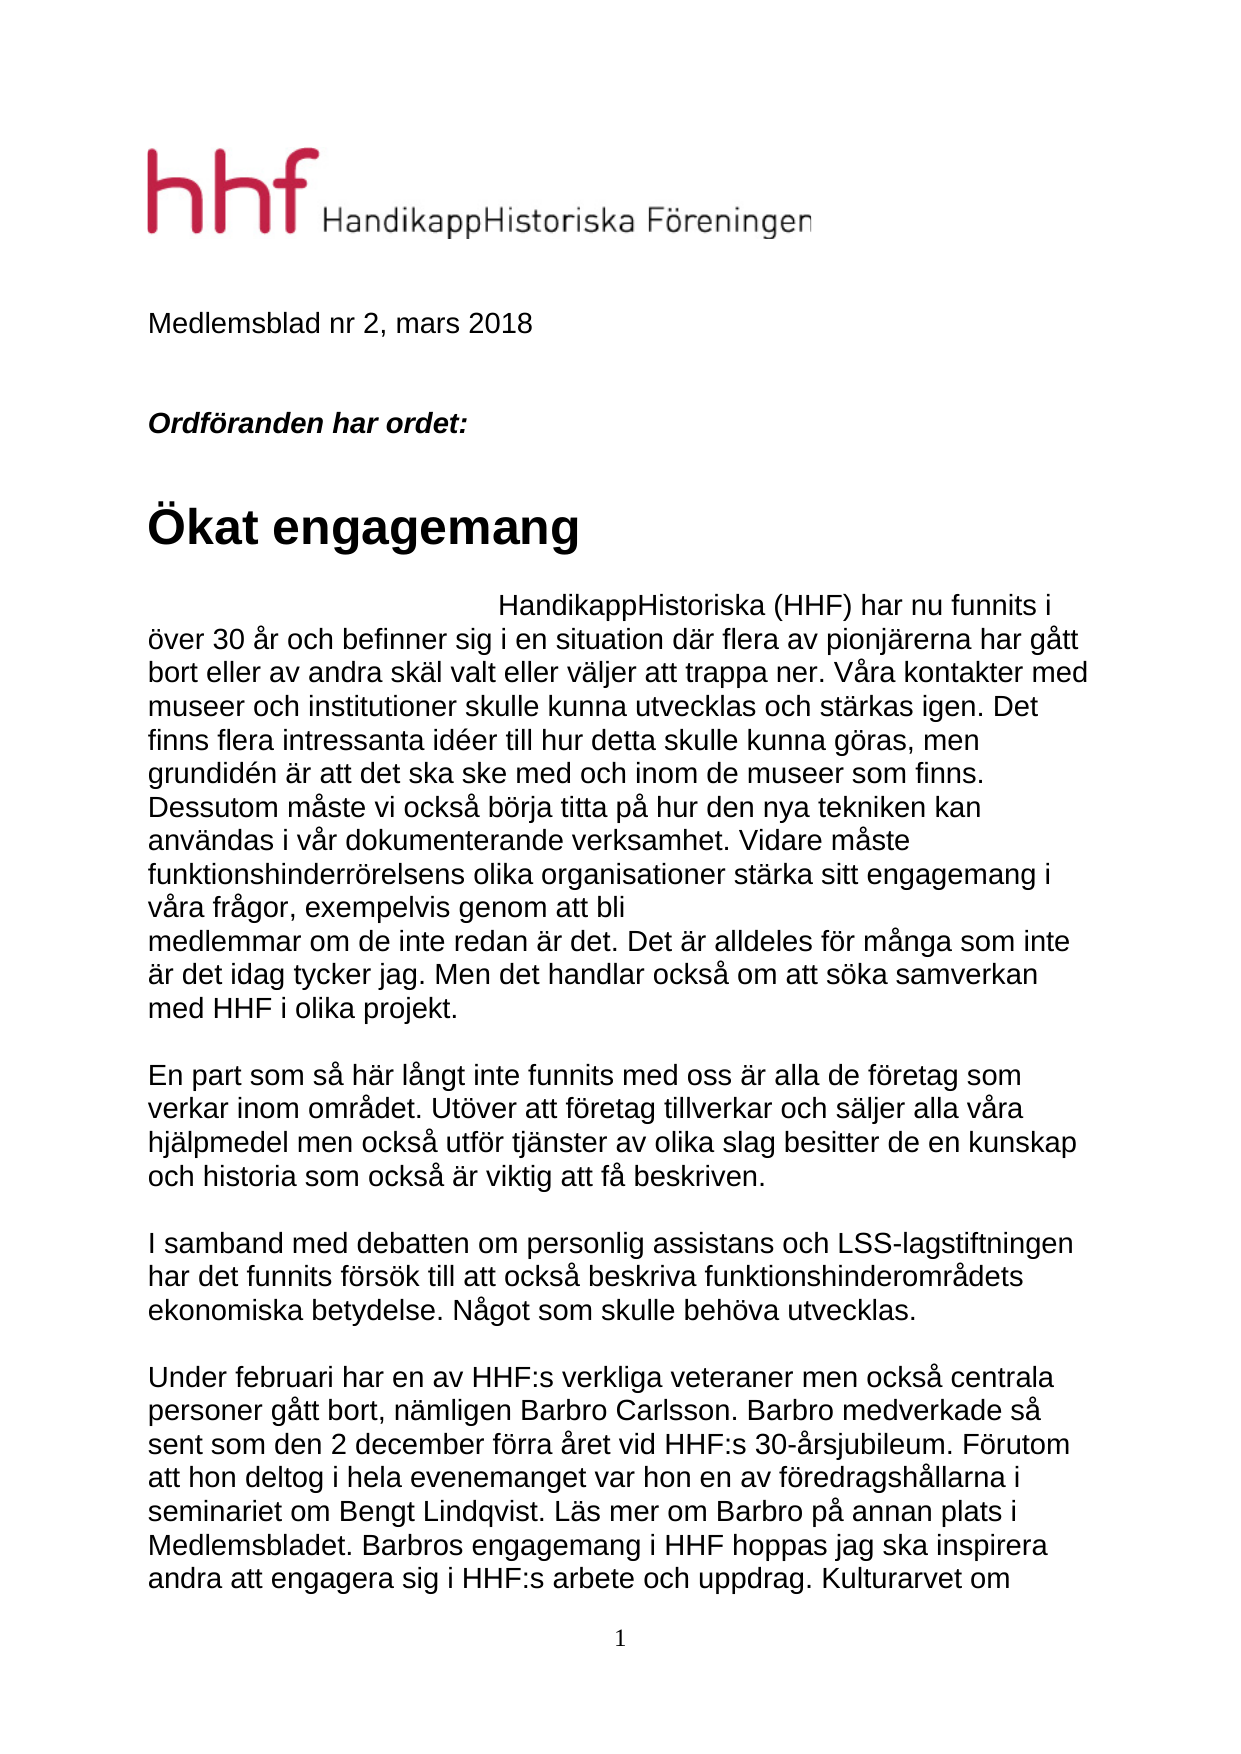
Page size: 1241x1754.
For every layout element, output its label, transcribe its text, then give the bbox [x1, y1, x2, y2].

text HandikappHistoriska (HHF) har nu funnits i över 30 år och befinner sig i en situation där flera av pionjärerna har gått bort eller av andra skäl valt eller väljer att trappa ner. Våra kontakter med museer och institutioner skulle kunna utvecklas och stärkas igen. Det finns flera intressanta idéer till hur detta skulle kunna göras, men grundidén är att det ska ske med och inom de museer som finns. Dessutom måste vi också börja titta på hur den nya tekniken kan användas i vår dokumenterande verksamhet. Vidare måste funktionshinderrörelsens olika organisationer stärka sitt engagemang i våra frågor, exempelvis genom att bli [148, 588, 1093, 924]
text Ökat engagemang [148, 497, 1093, 555]
text I samband med debatten om personlig assistans och LSS-lagstiftningen har det funnits försök till att också beskriva funktionshinderområdets ekonomiska betydelse. Något som skulle behöva utvecklas. [148, 1226, 1093, 1326]
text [148, 1360, 1093, 1595]
text medlemmar om de inte redan är det. Det är alldeles för många som inte är det idag tycker jag. Men det handlar också om att söka samverkan med HHF i olika projekt. [148, 924, 1093, 1024]
text Ordföranden har ordet: [148, 406, 1093, 440]
text En part som så här långt inte funnits med oss är alla de företag som verkar inom området. Utöver att företag tillverkar och säljer alla våra hjälpmedel men också utför tjänster av olika slag besitter de en kunskap och historia som också är viktig att få beskriven. [148, 1058, 1093, 1192]
text Medlemsblad nr 2, mars 2018 [148, 306, 1093, 339]
